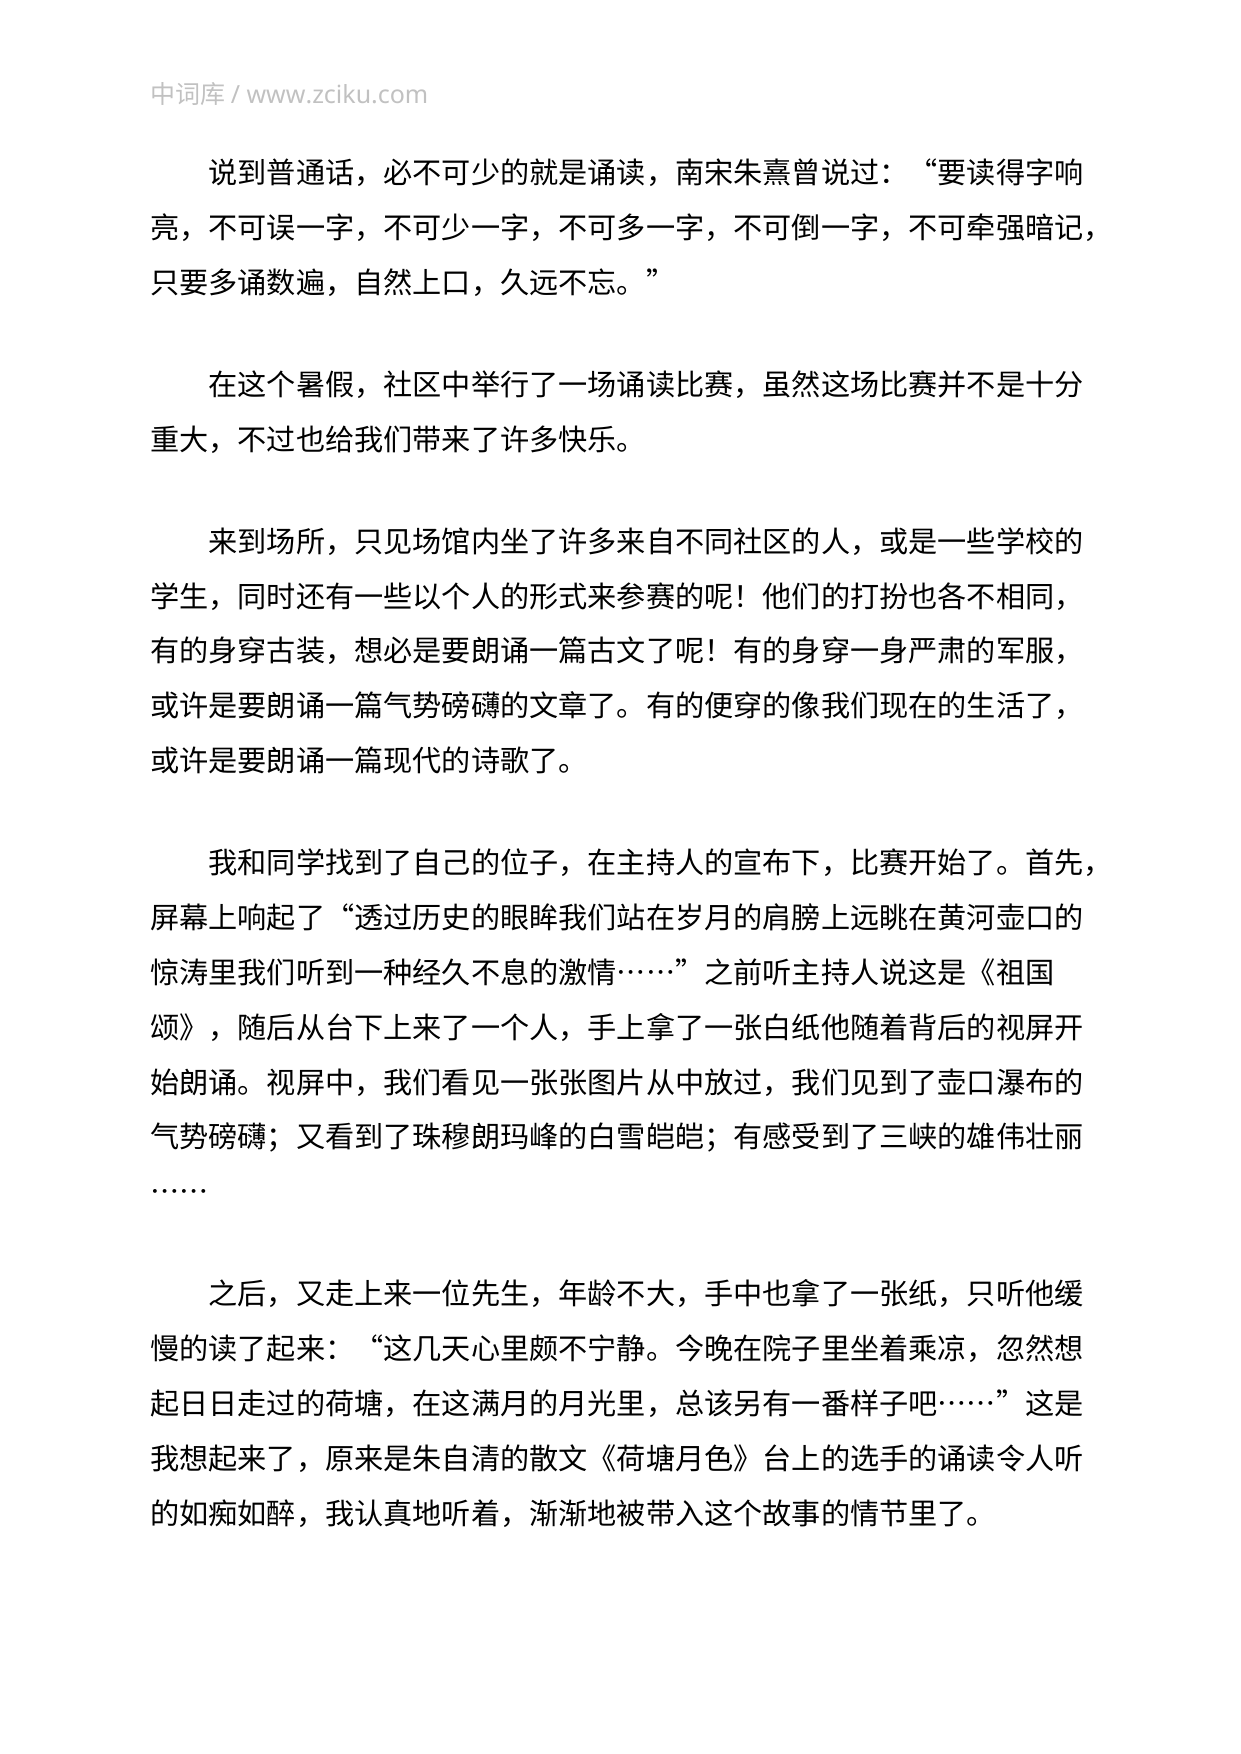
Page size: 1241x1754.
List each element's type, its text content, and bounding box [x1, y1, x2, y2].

text 之后，又走上来一位先生，年龄不大，手中也拿了一张纸，只听他缓慢的读了起来：“这几天心里颇不宁静。今晚在院子里坐着乘凉，忽然想起日日走过的荷塘，在这满月的月光里，总该另有一番样子吧……”这是我想起来了，原来是朱自清的散文《荷塘月色》台上的选手的诵读令人听的如痴如醉，我认真地听着，渐渐地被带入这个故事的情节里了。 [150, 1271, 1090, 1533]
text 在这个暑假，社区中举行了一场诵读比赛，虽然这场比赛并不是十分重大，不过也给我们带来了许多快乐。 [150, 362, 1090, 459]
text 我和同学找到了自己的位子，在主持人的宣布下，比赛开始了。首先，屏幕上响起了“透过历史的眼眸我们站在岁月的肩膀上远眺在黄河壶口的惊涛里我们听到一种经久不息的激情……”之前听主持人说这是《祖国颂》，随后从台下上来了一个人，手上拿了一张白纸他随着背后的视屏开始朗诵。视屏中，我们看见一张张图片从中放过，我们见到了壶口瀑布的气势磅礴；又看到了珠穆朗玛峰的白雪皑皑；有感受到了三峡的雄伟壮丽…… [150, 839, 1090, 1211]
text 说到普通话，必不可少的就是诵读，南宋朱熹曾说过：“要读得字响亮，不可误一字，不可少一字，不可多一字，不可倒一字，不可牵强暗记，只要多诵数遍，自然上口，久远不忘。” [150, 150, 1090, 302]
text 来到场所，只见场馆内坐了许多来自不同社区的人，或是一些学校的学生，同时还有一些以个人的形式来参赛的呢！他们的打扮也各不相同，有的身穿古装，想必是要朗诵一篇古文了呢！有的身穿一身严肃的军服，或许是要朗诵一篇气势磅礴的文章了。有的便穿的像我们现在的生活了，或许是要朗诵一篇现代的诗歌了。 [150, 518, 1090, 780]
